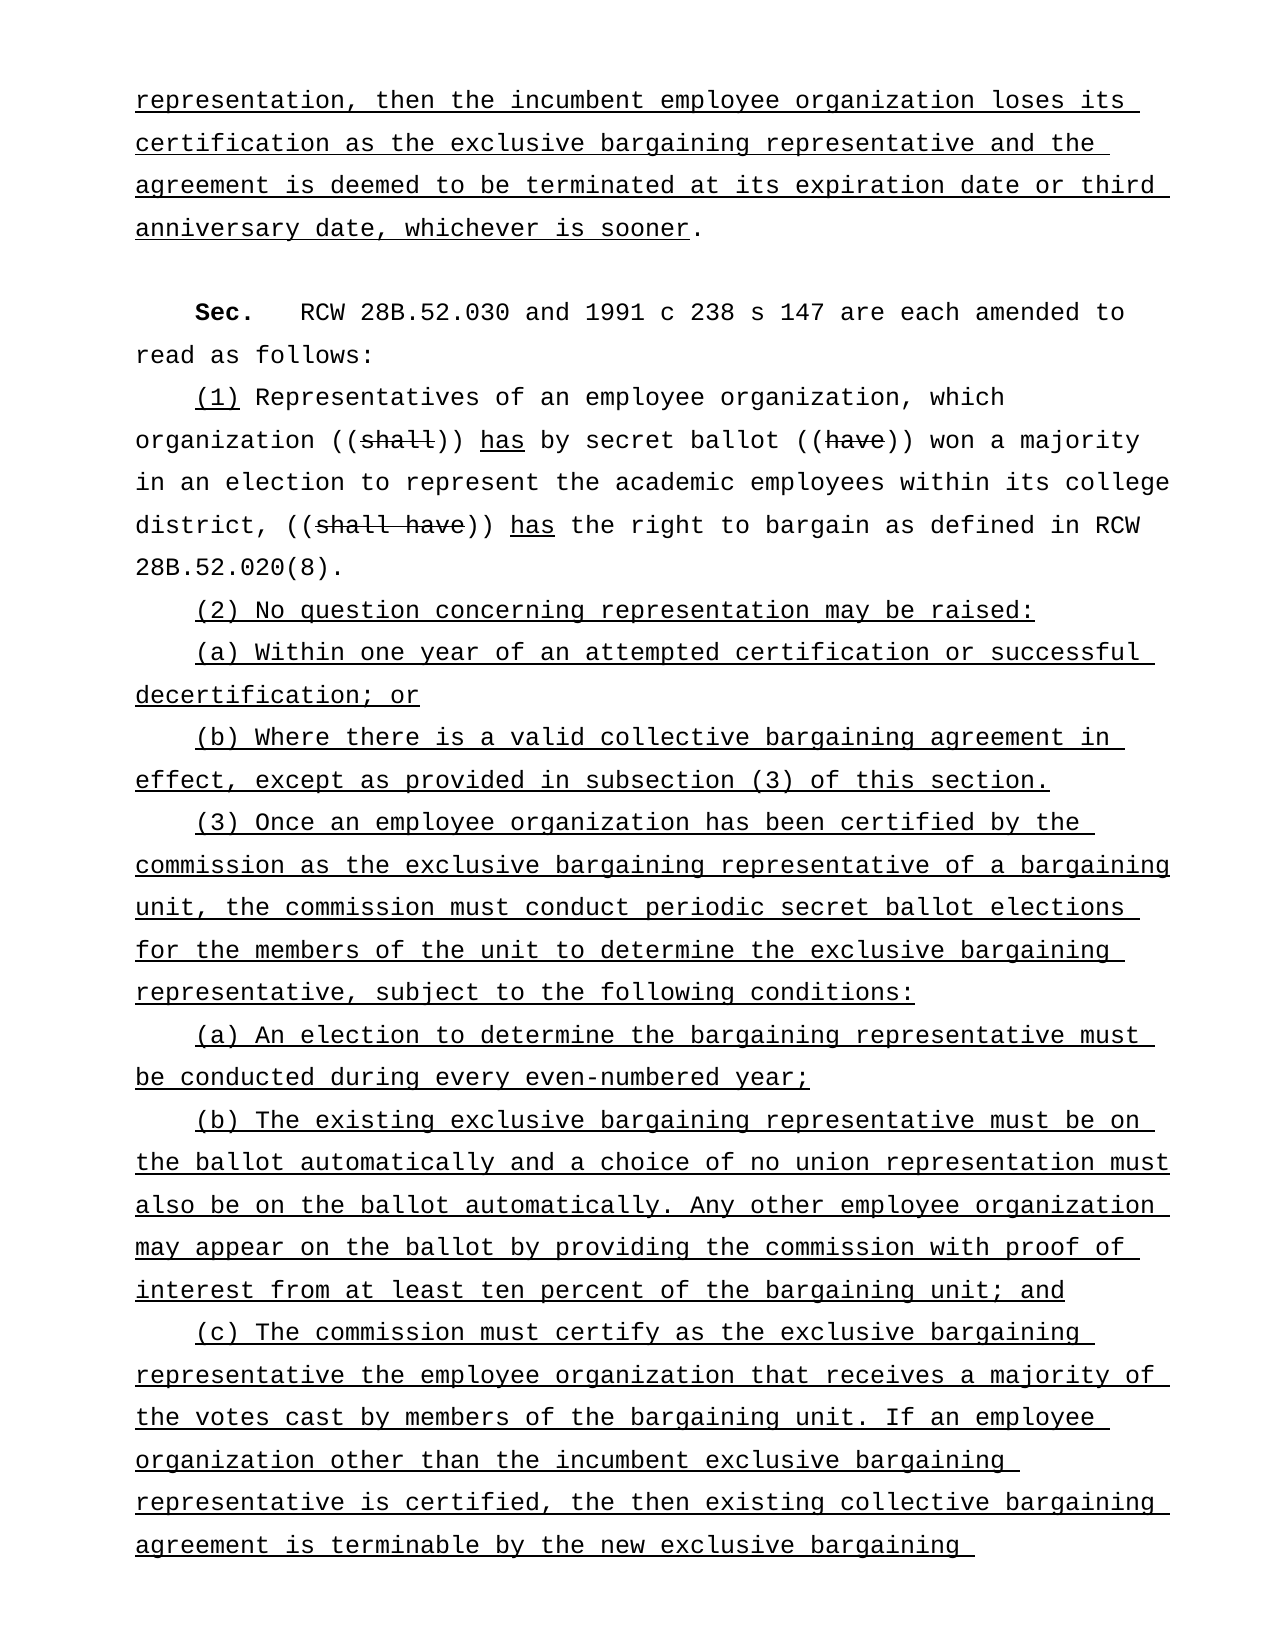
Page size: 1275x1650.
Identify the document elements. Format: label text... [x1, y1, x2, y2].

text (1) Representatives of an employee organization, which organization ((shall)) has by secret ballot ((have)) won a majority in an election to represent the academic employees within its college district, ((shall have)) has the right to bargain as defined in RCW 28B.52.020(8). [135, 372, 1170, 584]
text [135, 1515, 1170, 1562]
text (b) The existing exclusive bargaining representative must be on the ballot automatically and a choice of no union representation must also be on the ballot automatically. Any other employee organization may appear on the ballot by providing the commission with proof of interest from at least ten percent of the bargaining unit; and [135, 1175, 1170, 1215]
text (b) The existing exclusive bargaining representative must be on the ballot automatically and a choice of no union representation must also be on the ballot automatically. Any other employee organization may appear on the ballot by providing the commission with proof of interest from at least ten percent of the bargaining unit; and [135, 1217, 1170, 1307]
text (b) Where there is a valid collective bargaining agreement in effect, except as provided in subsection (3) of this section. [135, 712, 1170, 797]
text (a) Within one year of an attempted certification or successful decertification; or [135, 627, 1170, 712]
text (2) No question concerning representation may be raised: [135, 584, 1170, 627]
text (3) Once an employee organization has been certified by the commission as the exclusive bargaining representative of a bargaining unit, the commission must conduct periodic secret ballot elections for the members of the unit to determine the exclusive bargaining representative, subject to the following conditions: [135, 877, 1170, 1009]
text Sec. RCW 28B.52.030 and 1991 c 238 s 147 are each amended to read as follows: [135, 287, 1170, 372]
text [135, 75, 1170, 196]
text (a) An election to determine the bargaining representative must be conducted during every even-numbered year; [135, 1009, 1170, 1094]
text (b) The existing exclusive bargaining representative must be on the ballot automatically and a choice of no union representation must also be on the ballot automatically. Any other employee organization may appear on the ballot by providing the commission with proof of interest from at least ten percent of the bargaining unit; and [135, 1094, 1170, 1173]
text (3) Once an employee organization has been certified by the commission as the exclusive bargaining representative of a bargaining unit, the commission must conduct periodic secret ballot elections for the members of the unit to determine the exclusive bargaining representative, subject to the following conditions: [135, 797, 1170, 875]
